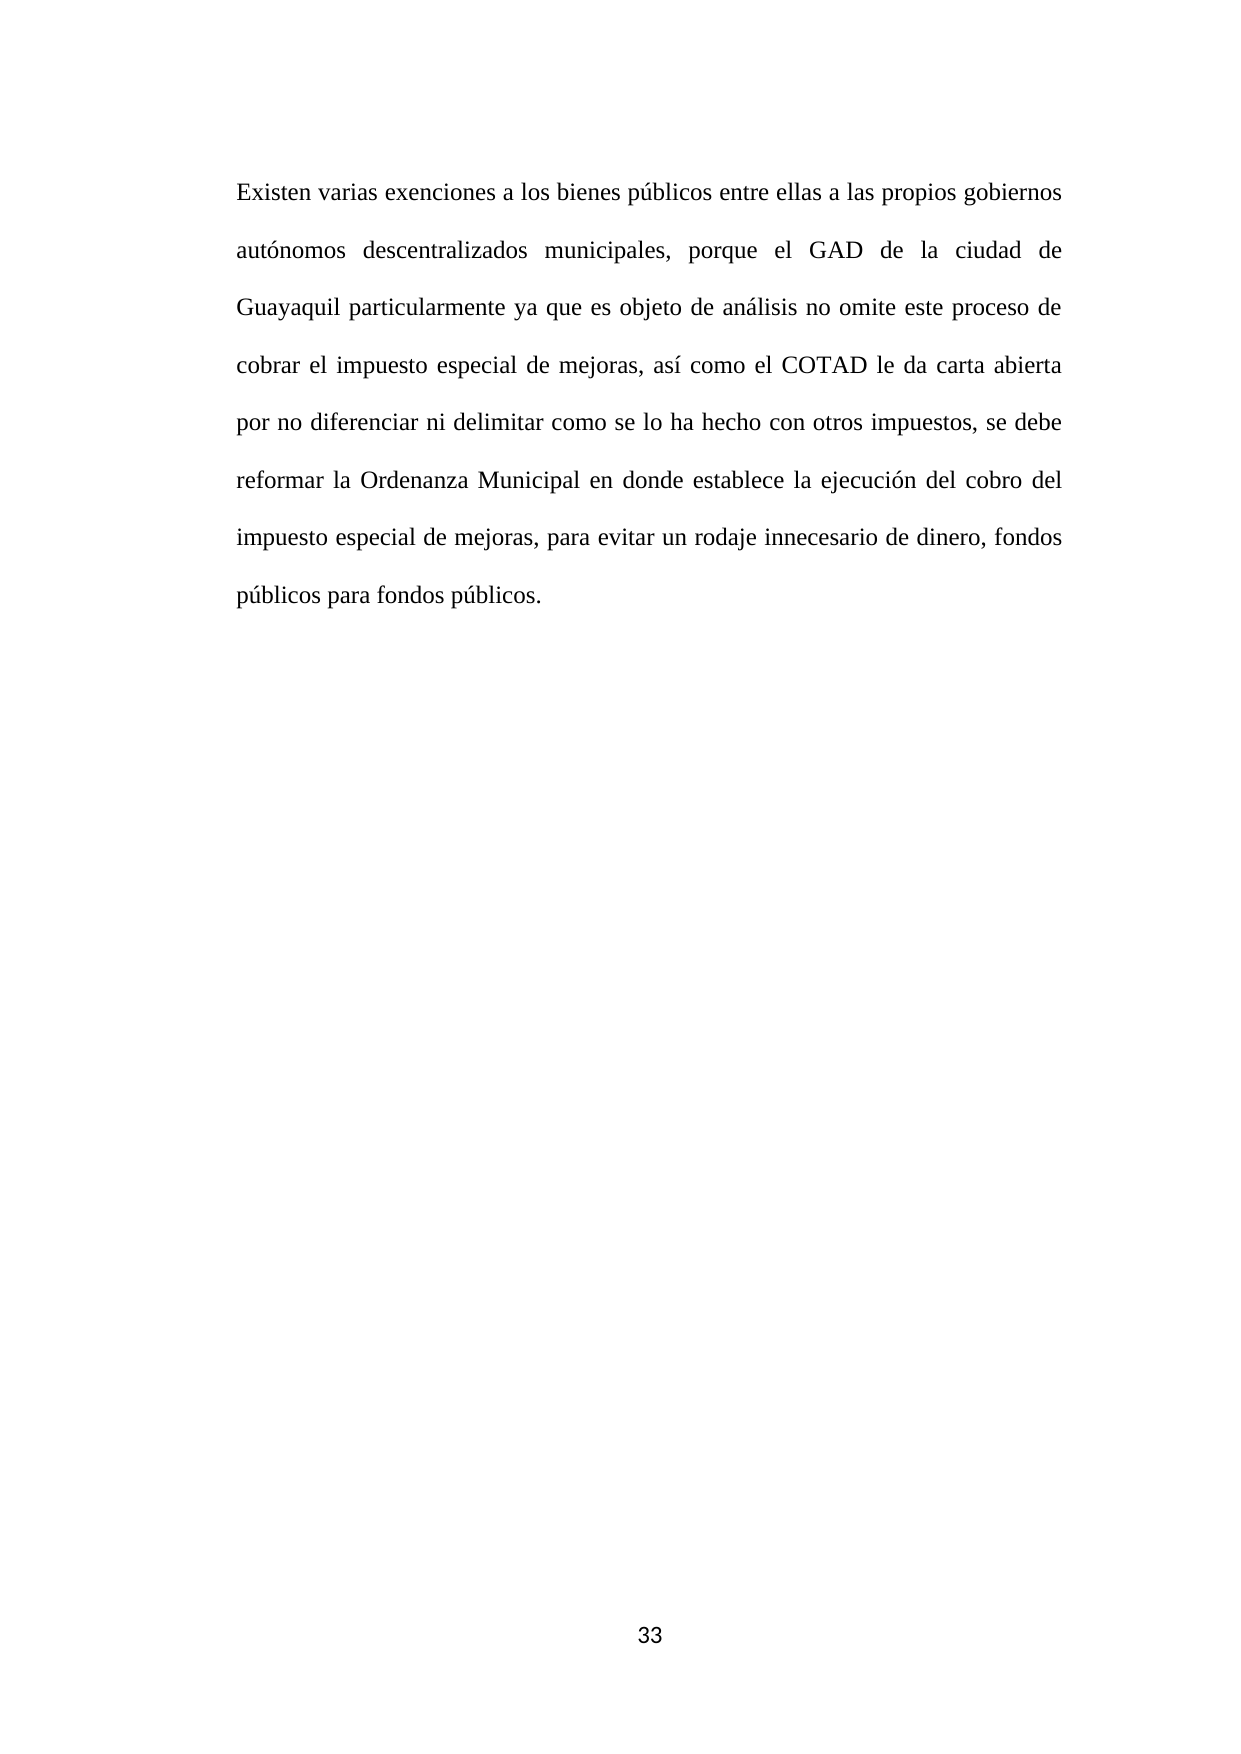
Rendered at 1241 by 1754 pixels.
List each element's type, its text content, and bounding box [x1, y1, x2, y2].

list Existen varias exenciones a los bienes públicos entre ellas a las propios gobiernos autónomos descentralizados municipales, porque el GAD de la ciudad de Guayaquil particularmente ya que es objeto de análisis no omite este proceso de cobrar el impuesto especial de mejoras, así como el COTAD le da carta abierta por no diferenciar ni delimitar como se lo ha hecho con otros impuestos, se debe reformar la Ordenanza Municipal en donde establece la ejecución del cobro del impuesto especial de mejoras, para evitar un rodaje innecesario de dinero, fondos públicos para fondos públicos. [236, 177, 1063, 608]
